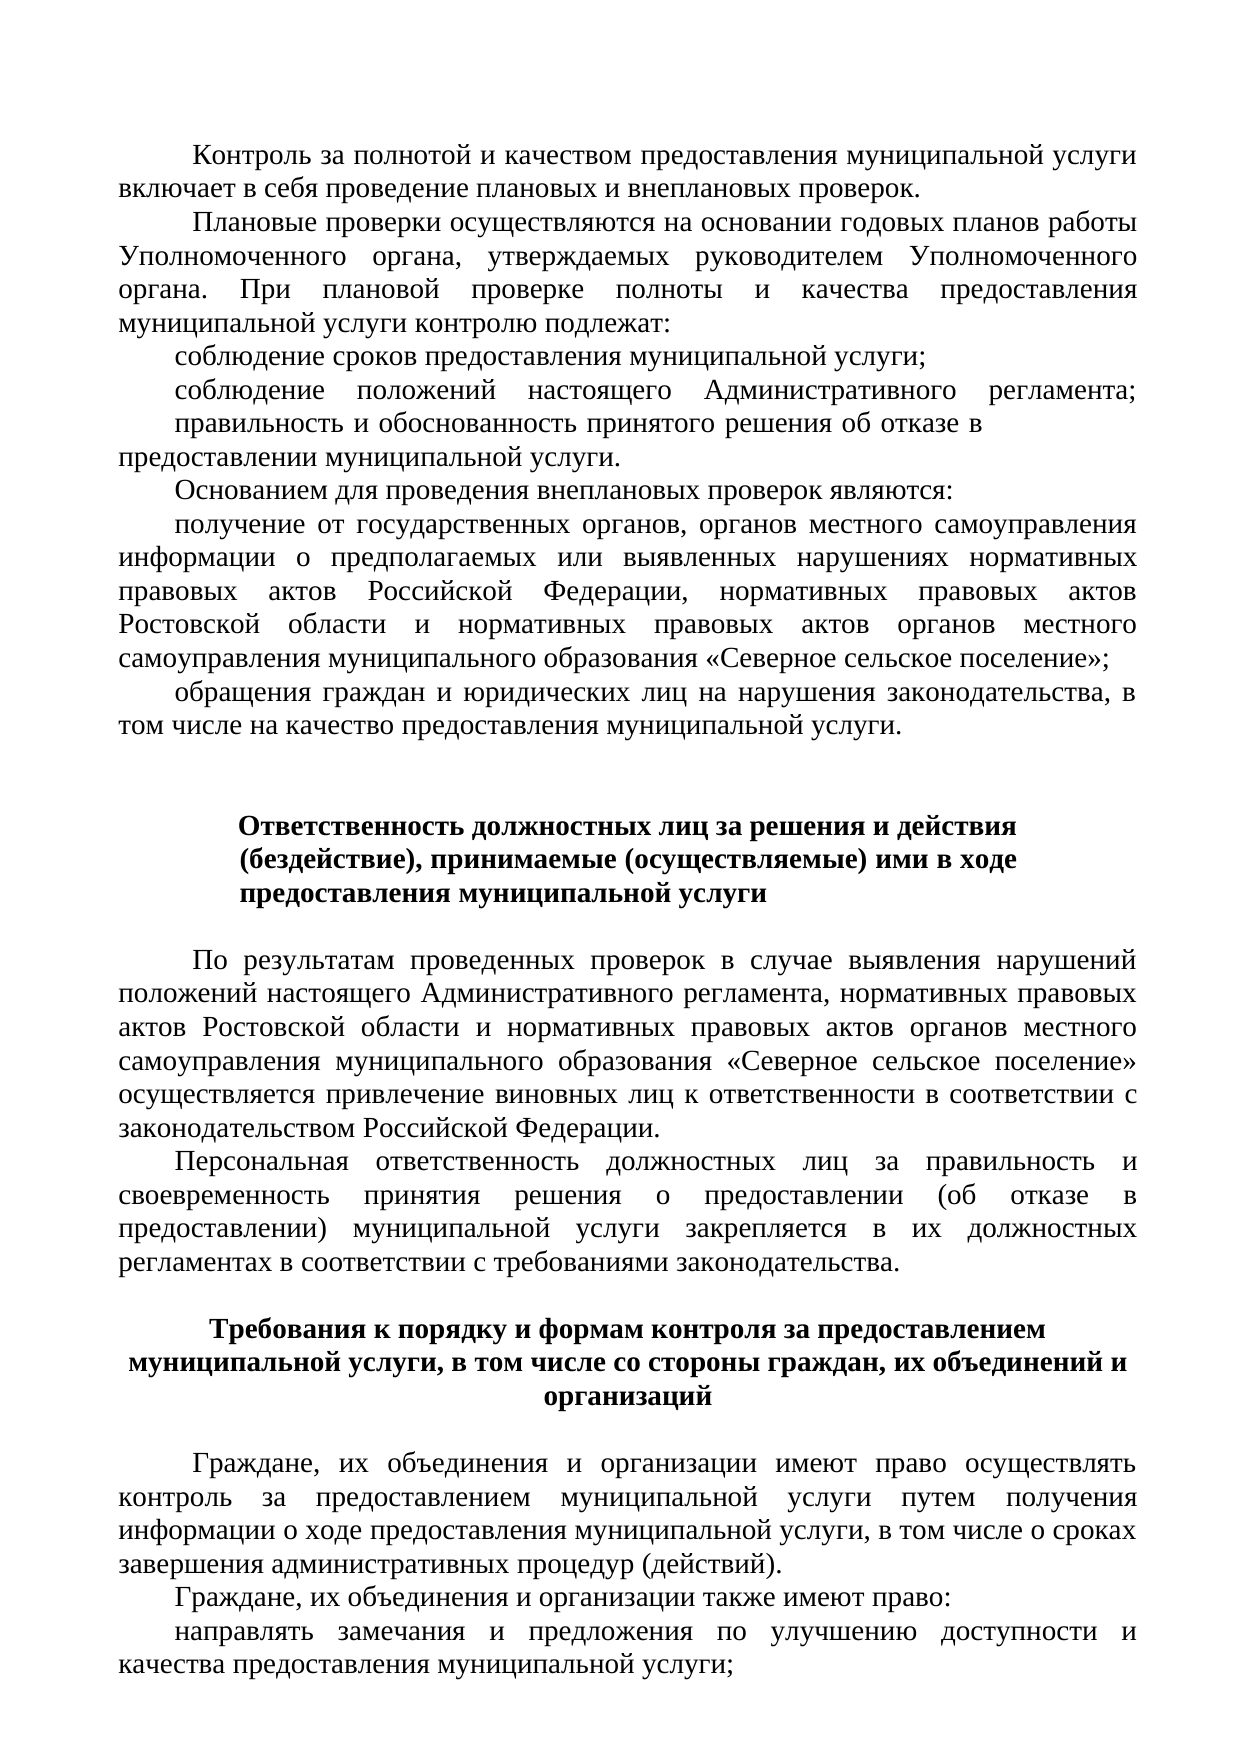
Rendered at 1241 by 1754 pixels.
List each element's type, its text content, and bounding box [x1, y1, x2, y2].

text соблюдение положений настоящего Административного регламента; правильность и обоснованность принятого решения об отказе в [174, 372, 1137, 439]
text Требования к порядку и формам контроля за предоставлением муниципальной услуги, в том числе со стороны граждан, их объединений и организаций [124, 1311, 1131, 1412]
text По результатам проведенных проверок в случае выявления нарушений положений настоящего Административного регламента, нормативных правовых актов Ростовской области и нормативных правовых актов органов местного самоуправления муниципального образования «Северное сельское поселение» осуществляется привлечение виновных лиц к ответственности в соответствии с законодательством Российской Федерации. [118, 942, 1137, 1143]
text Граждане, их объединения и организации также имеют право: [174, 1579, 1192, 1613]
text направлять замечания и предложения по улучшению доступности и качества предоставления муниципальной услуги; [118, 1613, 1137, 1680]
text Персональная ответственность должностных лиц за правильность и своевременность принятия решения о предоставлении (об отказе в предоставлении) муниципальной услуги закрепляется в их должностных регламентах в соответствии с требованиями законодательства. [118, 1143, 1137, 1277]
text Ответственность должностных лиц за решения и действия (бездействие), принимаемые (осуществляемые) ими в ходе предоставления муниципальной услуги [238, 808, 1018, 908]
text получение от государственных органов, органов местного самоуправления информации о предполагаемых или выявленных нарушениях нормативных правовых актов Российской Федерации, нормативных правовых актов Ростовской области и нормативных правовых актов органов местного самоуправления муниципального образования «Северное сельское поселение»; [118, 506, 1137, 674]
text Контроль за полнотой и качеством предоставления муниципальной услуги включает в себя проведение плановых и внеплановых проверок. [118, 137, 1137, 204]
text Плановые проверки осуществляются на основании годовых планов работы Уполномоченного органа, утверждаемых руководителем Уполномоченного органа. При плановой проверке полноты и качества предоставления муниципальной услуги контролю подлежат: [118, 204, 1137, 338]
text Основанием для проведения внеплановых проверок являются: [174, 472, 1192, 506]
text Граждане, их объединения и организации имеют право осуществлять контроль за предоставлением муниципальной услуги путем получения информации о ходе предоставления муниципальной услуги, в том числе о сроках завершения административных процедур (действий). [118, 1445, 1137, 1579]
text предоставлении муниципальной услуги. [118, 439, 1192, 472]
text соблюдение сроков предоставления муниципальной услуги; [118, 338, 1137, 372]
text обращения граждан и юридических лиц на нарушения законодательства, в том числе на качество предоставления муниципальной услуги. [118, 674, 1137, 741]
